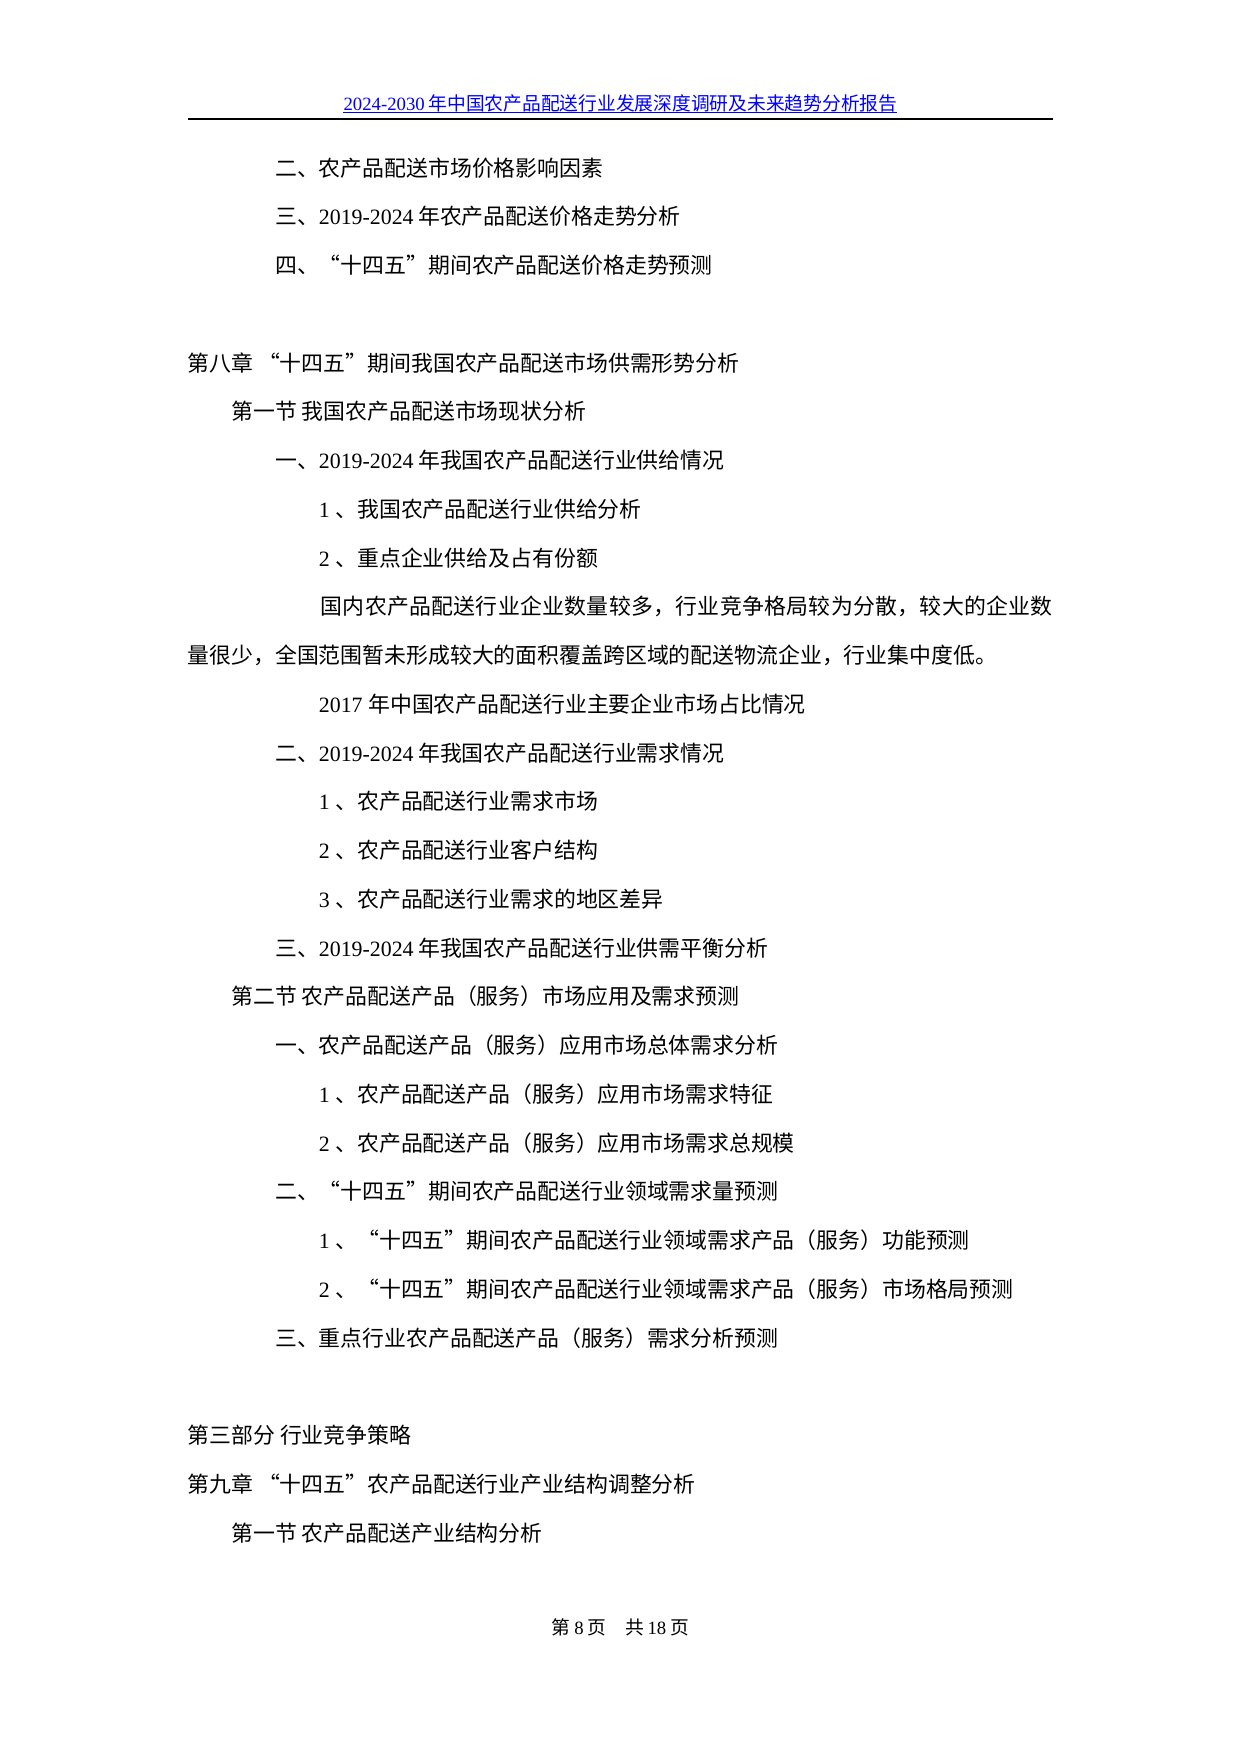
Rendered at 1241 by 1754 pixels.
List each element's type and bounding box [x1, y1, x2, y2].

text [187, 150, 1053, 1548]
